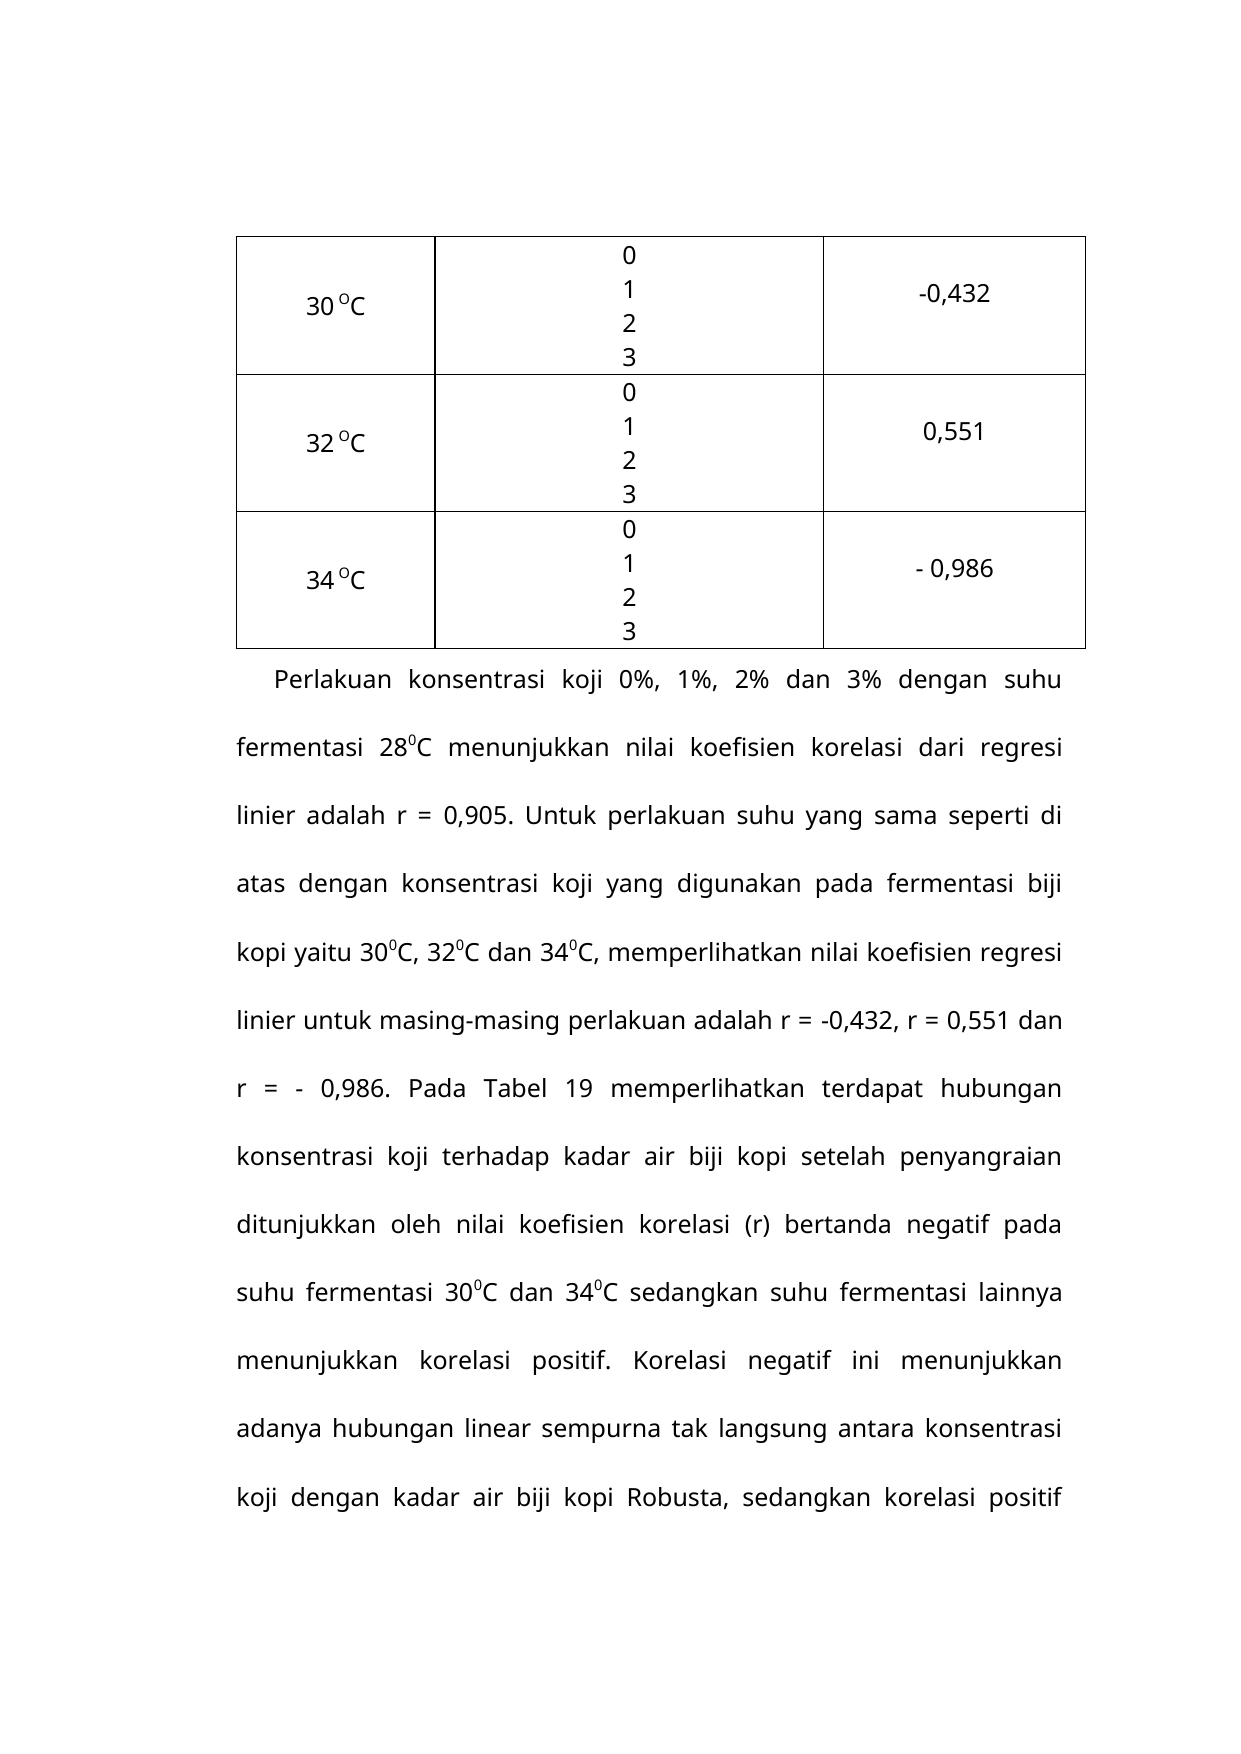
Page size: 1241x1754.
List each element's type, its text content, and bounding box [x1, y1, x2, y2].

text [236, 662, 1063, 1513]
table_cell -0,432 [824, 237, 1085, 373]
table_cell - 0,986 [824, 512, 1085, 648]
table_cell 0,551 [824, 375, 1085, 511]
table_cell 30 OC [237, 237, 434, 373]
table_cell 0 1 2 3 [436, 237, 823, 373]
table_cell 0 1 2 3 [436, 375, 823, 511]
table_cell 34 OC [237, 512, 434, 648]
table_cell 32 OC [237, 375, 434, 511]
table_cell 0 1 2 3 [436, 512, 823, 648]
